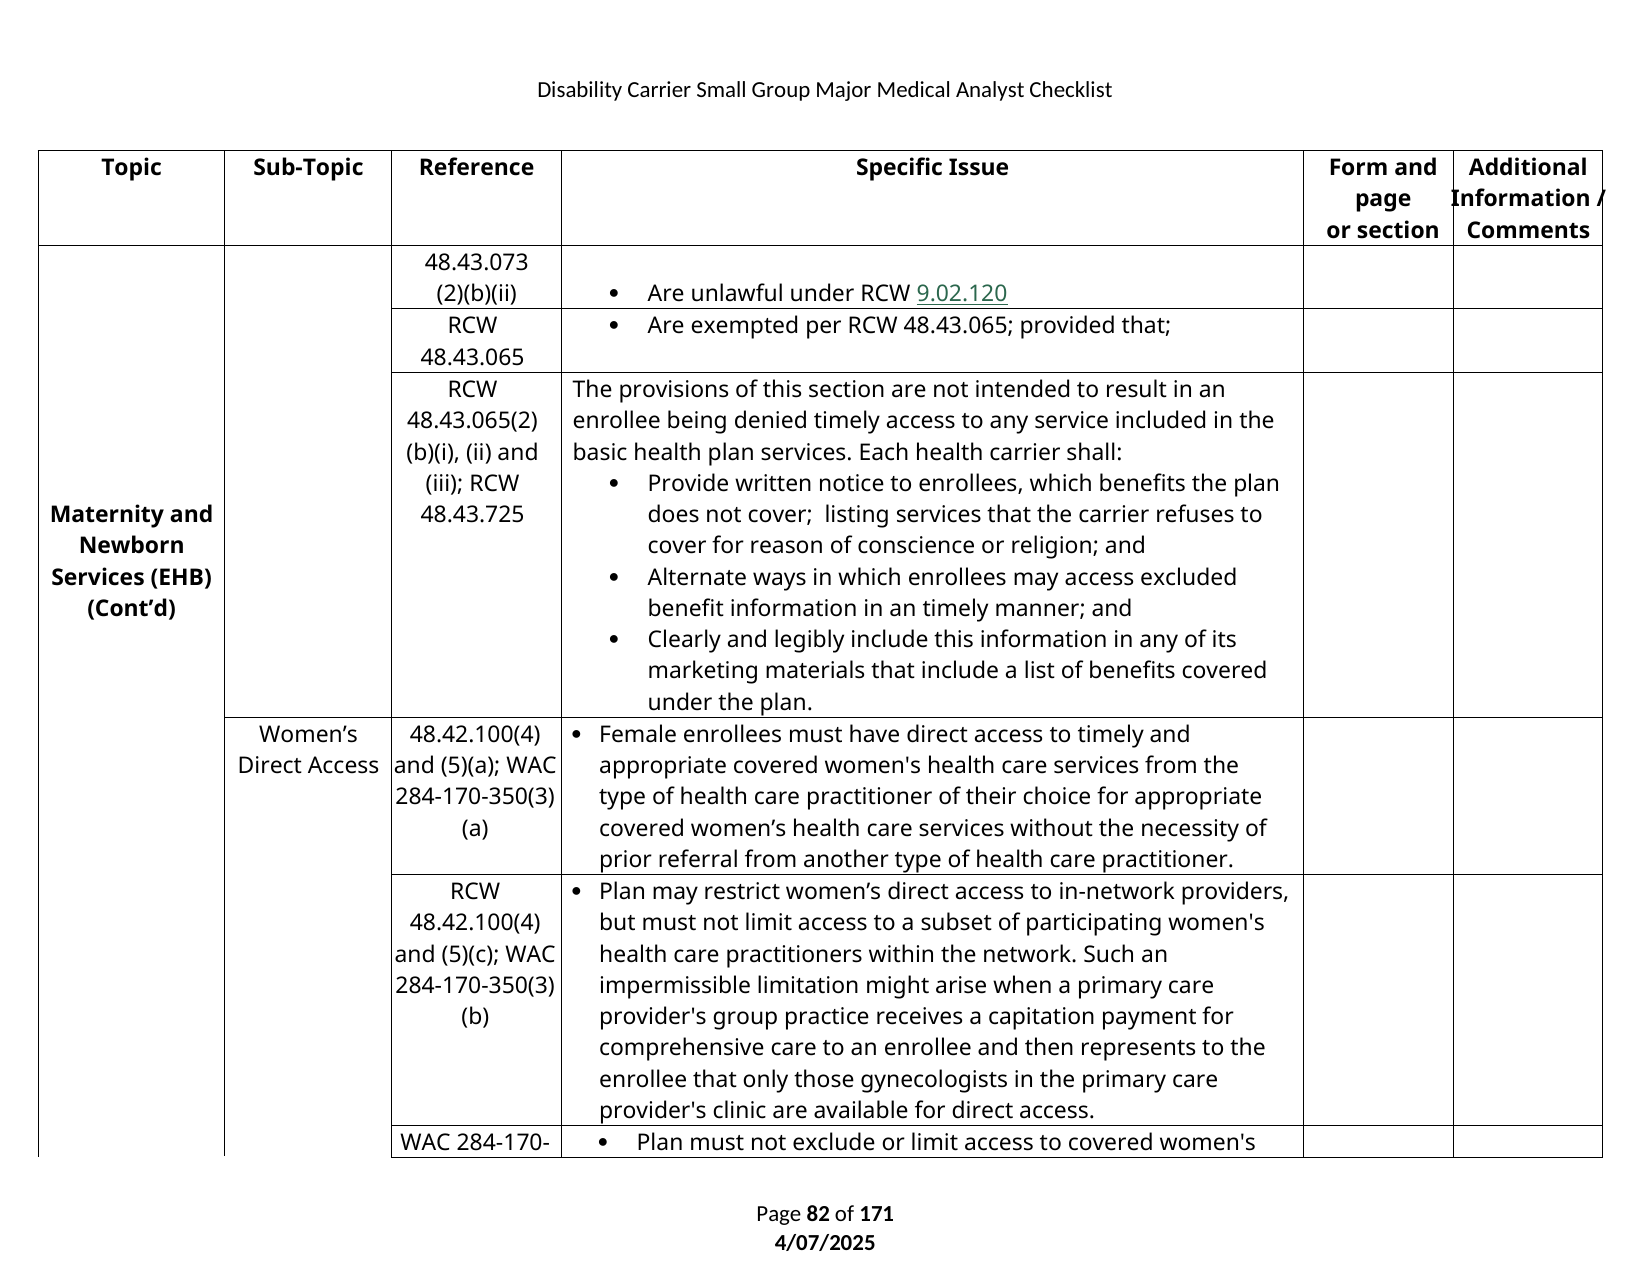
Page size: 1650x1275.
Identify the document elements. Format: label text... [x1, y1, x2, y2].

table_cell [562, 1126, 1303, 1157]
table_header Form and page or section [1304, 151, 1453, 245]
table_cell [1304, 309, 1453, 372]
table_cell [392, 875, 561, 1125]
table_header Sub-Topic [225, 151, 391, 245]
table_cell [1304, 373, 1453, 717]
table_header Reference [392, 151, 561, 245]
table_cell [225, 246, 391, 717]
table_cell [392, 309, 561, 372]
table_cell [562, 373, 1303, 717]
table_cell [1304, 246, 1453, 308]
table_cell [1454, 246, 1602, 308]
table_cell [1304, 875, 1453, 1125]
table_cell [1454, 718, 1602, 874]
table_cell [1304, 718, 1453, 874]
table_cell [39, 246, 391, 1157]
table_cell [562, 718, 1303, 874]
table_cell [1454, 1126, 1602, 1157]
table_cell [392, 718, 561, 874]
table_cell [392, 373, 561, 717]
table_header Topic [39, 151, 224, 245]
table_header Additional Information / Comments [1454, 151, 1602, 245]
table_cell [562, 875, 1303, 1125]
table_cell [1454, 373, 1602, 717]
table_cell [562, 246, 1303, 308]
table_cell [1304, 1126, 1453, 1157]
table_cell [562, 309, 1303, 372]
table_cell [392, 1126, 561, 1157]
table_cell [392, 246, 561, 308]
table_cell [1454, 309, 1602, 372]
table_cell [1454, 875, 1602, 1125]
table_header Specific Issue [562, 151, 1303, 245]
